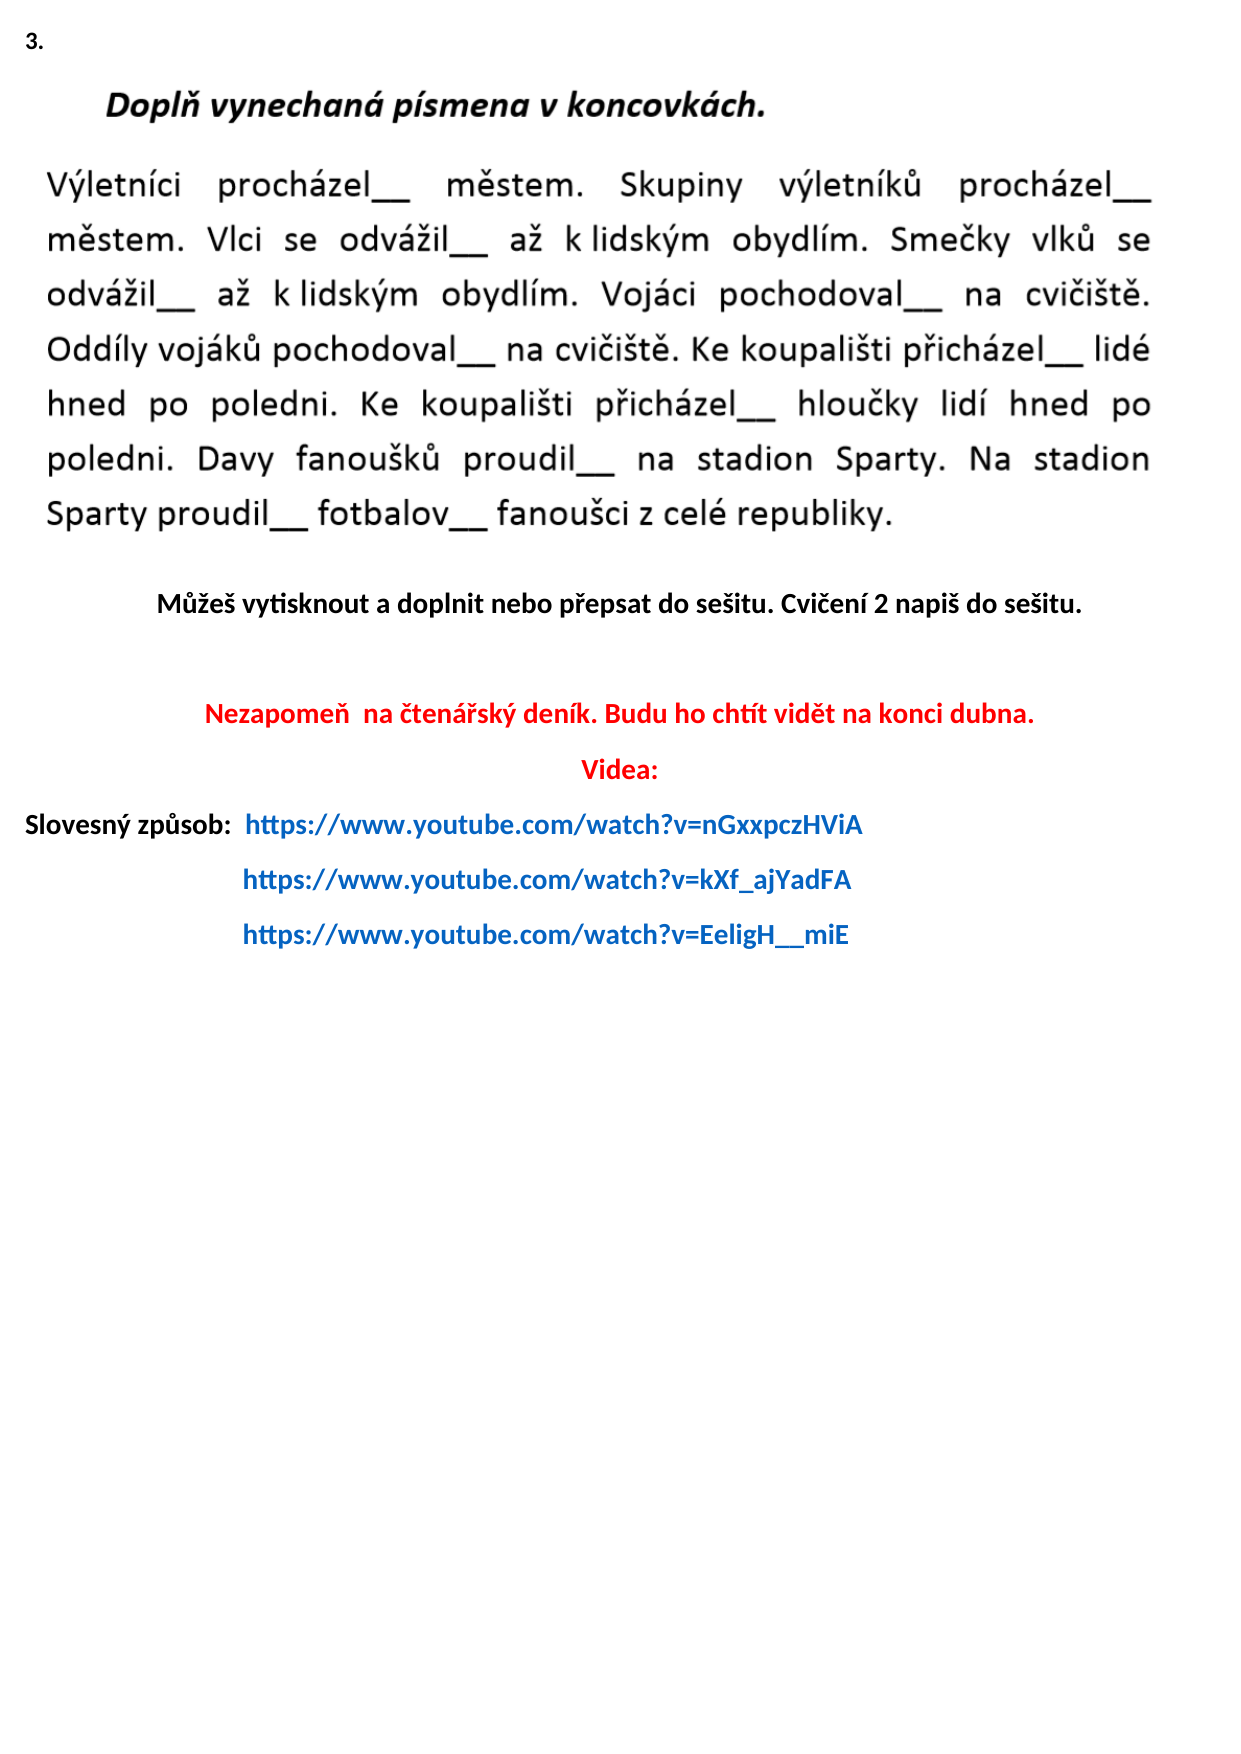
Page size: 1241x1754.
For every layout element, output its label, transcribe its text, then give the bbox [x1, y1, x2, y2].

text Můžeš vytisknout a doplnit nebo přepsat do sešitu. Cvičení 2 napiš do sešitu. [25, 585, 1215, 621]
picture [24, 74, 1210, 567]
text Videa: [25, 751, 1215, 786]
text Slovesný způsob: https://www.youtube.com/watch?v=nGxxpczHViA [25, 806, 1215, 841]
text 3. [25, 25, 1215, 55]
text https://www.youtube.com/watch?v=kXf_ajYadFA [25, 861, 1215, 897]
text https://www.youtube.com/watch?v=EeligH__miE [25, 916, 1215, 952]
text Nezapomeň na čtenářský deník. Budu ho chtít vidět na konci dubna. [25, 696, 1215, 731]
